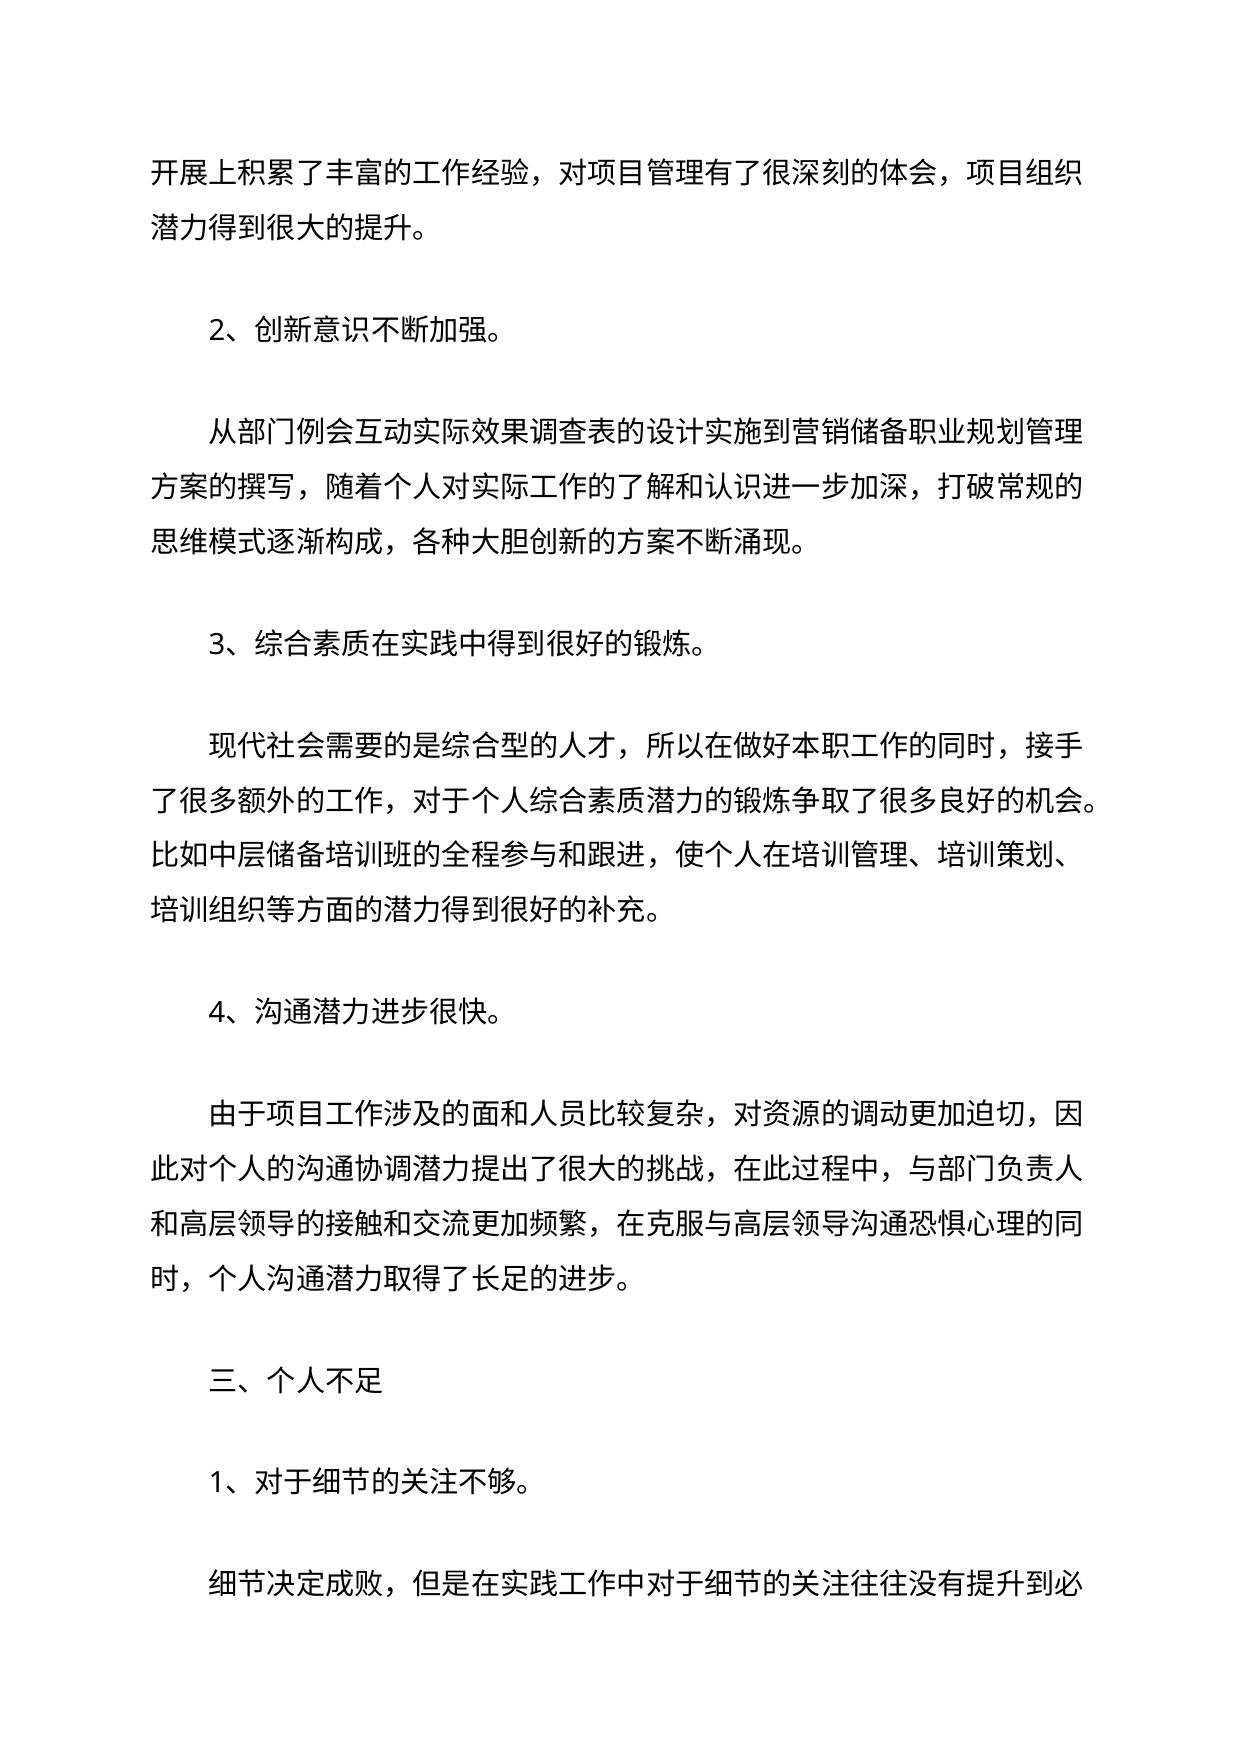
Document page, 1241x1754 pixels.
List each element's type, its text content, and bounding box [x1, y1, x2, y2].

text 2、创新意识不断加强。 [150, 307, 1090, 349]
text 从部门例会互动实际效果调查表的设计实施到营销储备职业规划管理方案的撰写，随着个人对实际工作的了解和认识进一步加深，打破常规的思维模式逐渐构成，各种大胆创新的方案不断涌现。 [150, 409, 1090, 561]
text 由于项目工作涉及的面和人员比较复杂，对资源的调动更加迫切，因此对个人的沟通协调潜力提出了很大的挑战，在此过程中，与部门负责人和高层领导的接触和交流更加频繁，在克服与高层领导沟通恐惧心理的同时，个人沟通潜力取得了长足的进步。 [150, 1091, 1090, 1298]
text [150, 150, 1090, 247]
text 三、个人不足 [150, 1357, 1090, 1399]
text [150, 1561, 1090, 1603]
text 现代社会需要的是综合型的人才，所以在做好本职工作的同时，接手了很多额外的工作，对于个人综合素质潜力的锻炼争取了很多良好的机会。比如中层储备培训班的全程参与和跟进，使个人在培训管理、培训策划、培训组织等方面的潜力得到很好的补充。 [150, 722, 1090, 929]
text 4、沟通潜力进步很快。 [150, 989, 1090, 1031]
text 3、综合素质在实践中得到很好的锻炼。 [150, 620, 1090, 663]
text 1、对于细节的关注不够。 [150, 1459, 1090, 1501]
